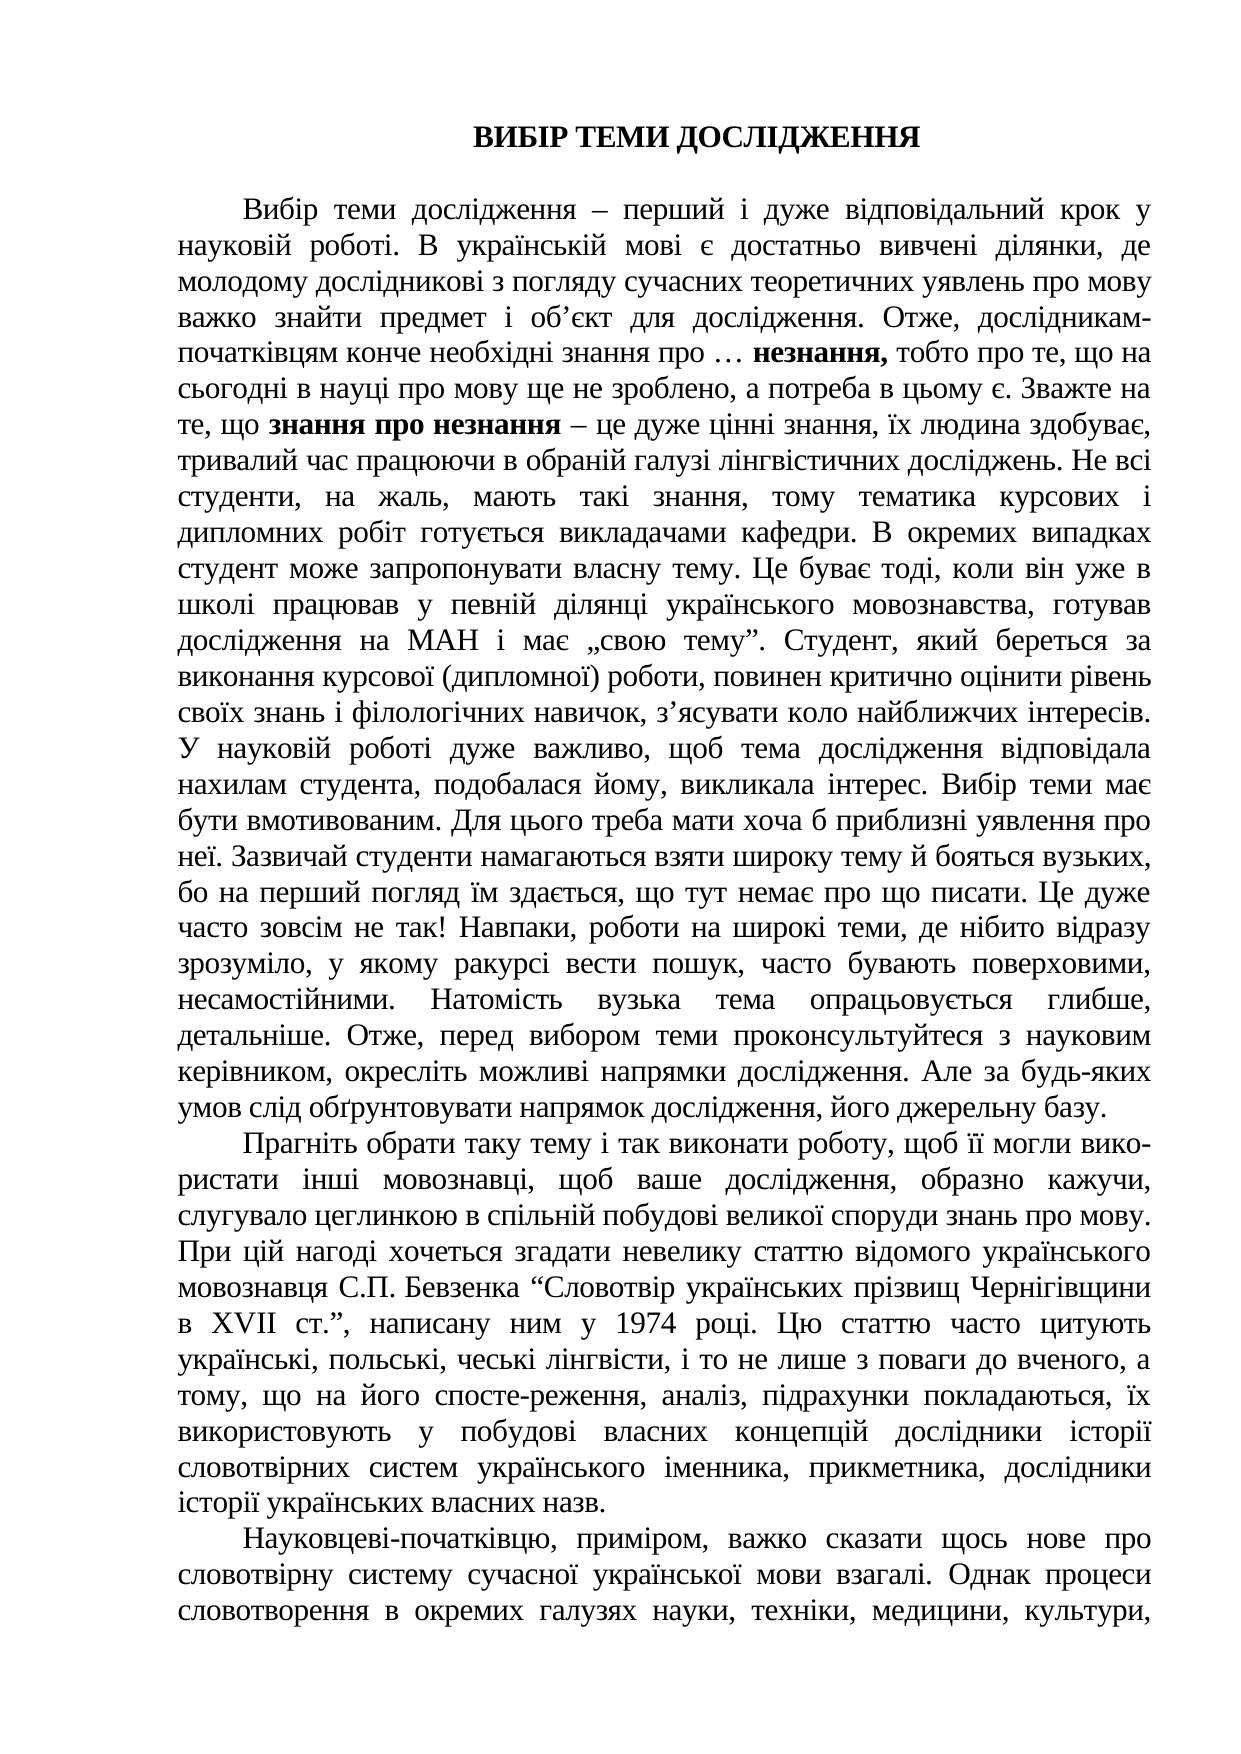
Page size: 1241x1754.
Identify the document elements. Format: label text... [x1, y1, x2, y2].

text Прагніть обрати таку тему і так виконати роботу, щоб її могли вико-ристати інші мовознавці, щоб ваше дослідження, образно кажучи, слугувало цеглинкою в спільній побудові великої споруди знань про мову. При цій нагоді хочеться згадати невелику статтю відомого українського мовознавця С.П. Бевзенка “Словотвір українських прізвищ Чернігівщини в ХVІІ ст.”, написану ним у 1974 році. Цю статтю часто цитують українські, польські, чеські лінгвісти, і то не лише з поваги до вченого, а тому, що на його спосте-реження, аналіз, підрахунки покладаються, їх використовують у побудові власних концепцій дослідники історії словотвірних систем українського іменника, прикметника, дослідники історії українських власних назв. [177, 1124, 1152, 1520]
text Вибір теми дослідження – перший і дуже відповідальний крок у науковій роботі. В українській мові є достатньо вивчені ділянки, де молодому дослідникові з погляду сучасних теоретичних уявлень про мову важко знайти предмет і об’єкт для дослідження. Отже, дослідникам-початківцям конче необхідні знання про … незнання, тобто про те, що на сьогодні в науці про мову ще не зроблено, а потреба в цьому є. Зважте на те, що знання про незнання – це дуже цінні знання, їх людина здобуває, тривалий час працюючи в обраній галузі лінгвістичних досліджень. Не всі студенти, на жаль, мають такі знання, тому тематика курсових і дипломних робіт готується викладачами кафедри. В окремих випадках студент може запропонувати власну тему. Це буває тоді, коли він уже в школі працював у певній ділянці українського мовознавства, готував дослідження на МАН і має „свою тему”. Студент, який береться за виконання курсової (дипломної) роботи, повинен критично оцінити рівень своїх знань і філологічних навичок, з’ясувати коло найближчих інтересів. У науковій роботі дуже важливо, щоб тема дослідження відповідала нахилам студента, подобалася йому, викликала інтерес. Вибір теми має бути вмотивованим. Для цього треба мати хоча б приблизні уявлення про неї. Зазвичай студенти намагаються взяти широку тему й бояться вузьких, бо на перший погляд їм здається, що тут немає про що писати. Це дуже часто зовсім не так! Навпаки, роботи на широкі теми, де нібито відразу зрозуміло, у якому ракурсі вести пошук, часто бувають поверховими, несамостійними. Натомість вузька тема опрацьовується глибше, детальніше. Отже, перед вибором теми проконсультуйтеся з науковим керівником, окресліть можливі напрямки дослідження. Але за будь-яких умов слід обґрунтовувати напрямок дослідження, його джерельну базу. [177, 190, 1152, 1124]
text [177, 1520, 1152, 1627]
text ВИБІР ТЕМИ ДОСЛІДЖЕННЯ [177, 118, 1152, 154]
